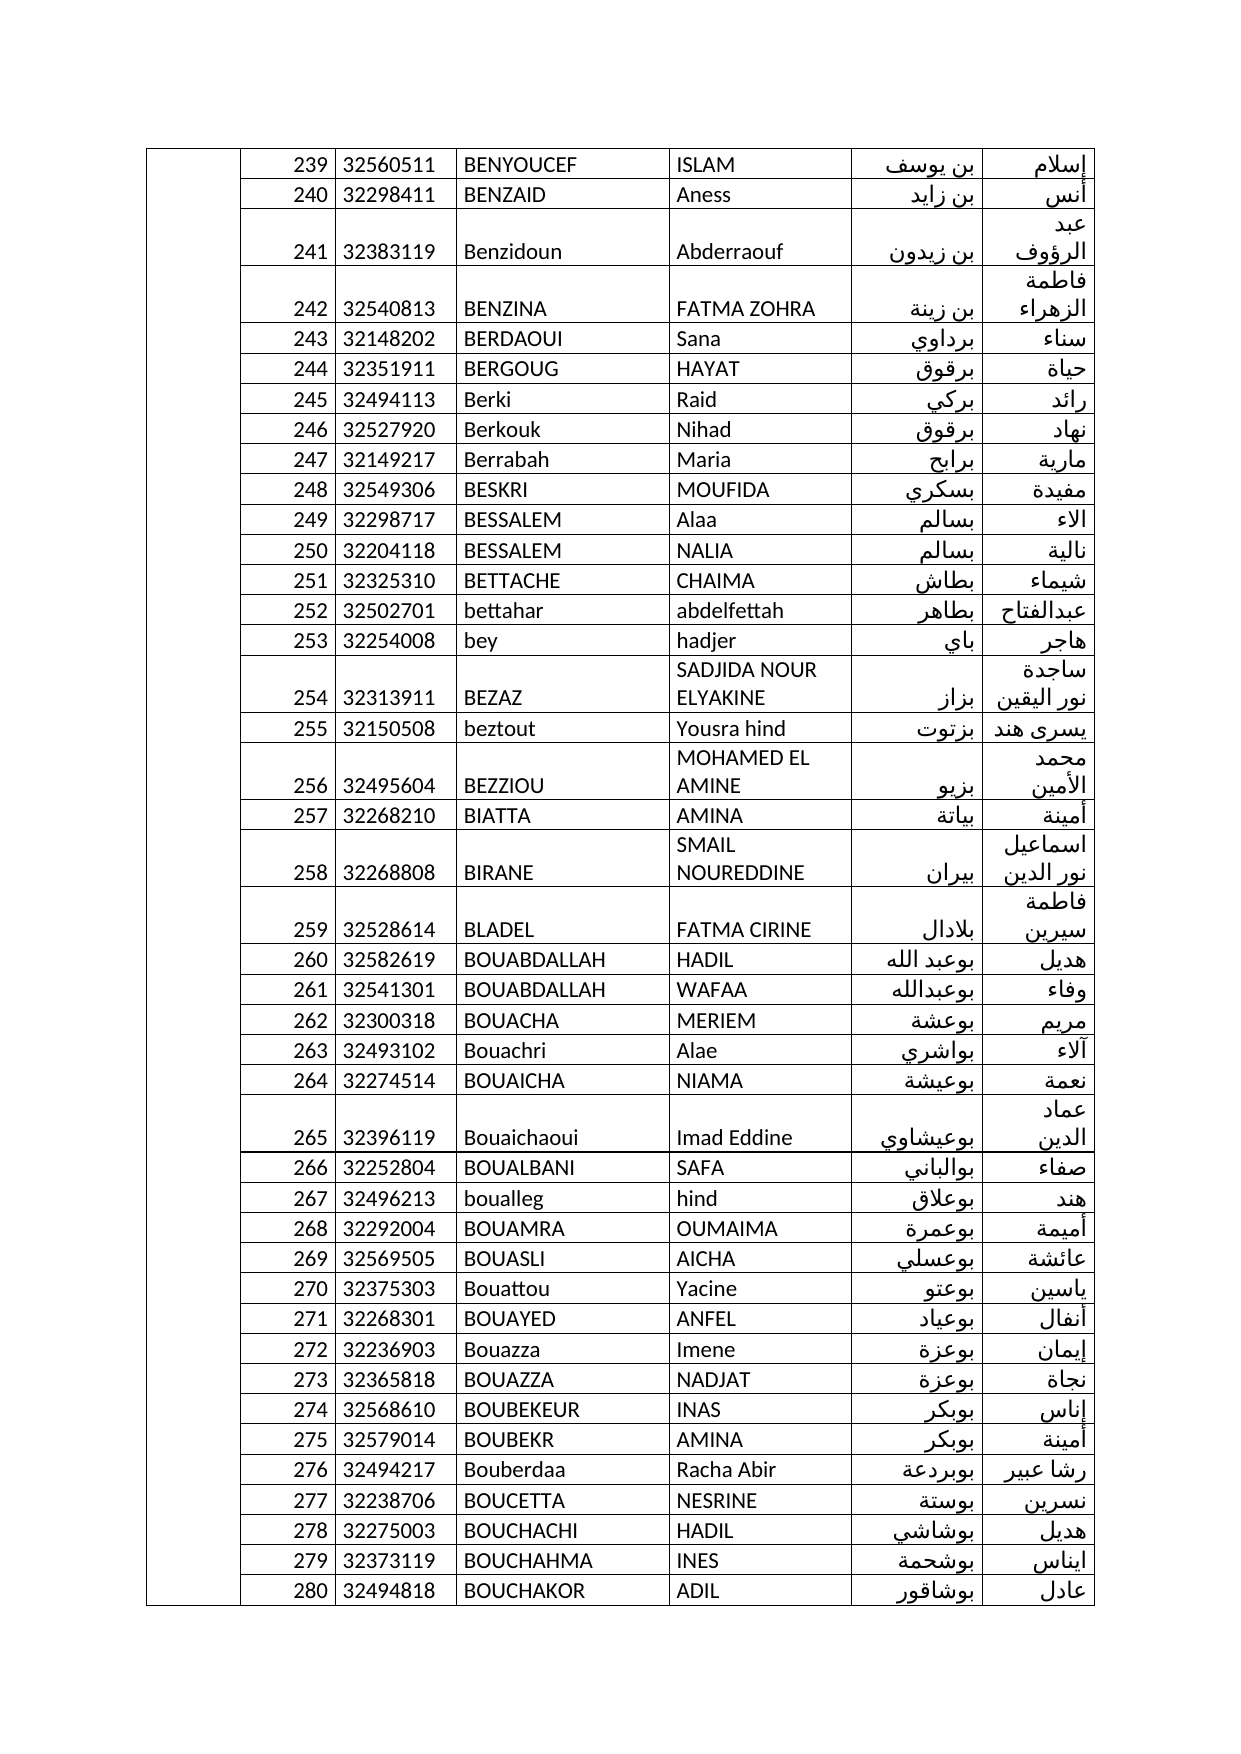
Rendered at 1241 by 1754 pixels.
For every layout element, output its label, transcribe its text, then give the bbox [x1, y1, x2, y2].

table_cell bey [457, 625, 669, 654]
table_cell 278 [241, 1515, 335, 1544]
table_cell 243 [241, 323, 335, 352]
table_cell 248 [241, 474, 335, 503]
table_cell 277 [241, 1485, 335, 1514]
table_cell 32549306 [336, 474, 456, 503]
table_cell بوشاقور موسى [852, 1575, 982, 1604]
table_cell 32494818 [336, 1575, 456, 1604]
table_cell Alae [670, 1035, 851, 1064]
table_cell بوعزة [852, 1364, 982, 1393]
table_cell NESRINE [670, 1485, 851, 1514]
table_cell عبدالفتاح [983, 595, 1094, 624]
table_cell حياة [983, 354, 1094, 383]
table_cell BENZAID [457, 179, 669, 208]
table_cell برقوق [852, 414, 982, 443]
table_cell 262 [241, 1005, 335, 1034]
table_cell SAFA [670, 1153, 851, 1182]
table_cell Berki [457, 384, 669, 413]
table_cell BLADEL [457, 887, 669, 943]
table_cell 32298411 [336, 179, 456, 208]
table_cell 261 [241, 975, 335, 1004]
table_cell 32383119 [336, 209, 456, 265]
table_cell 32292004 [336, 1213, 456, 1242]
table_cell باي [852, 625, 982, 654]
table_cell BERGOUG [457, 354, 669, 383]
table_cell 32494113 [336, 384, 456, 413]
table_cell ANFEL [670, 1304, 851, 1333]
table_cell هاجر [983, 625, 1094, 654]
table_cell 271 [241, 1304, 335, 1333]
table_cell بوعشة [852, 1005, 982, 1034]
table_cell مارية [983, 444, 1094, 473]
table_cell BIRANE [457, 830, 669, 886]
table_cell مريم [983, 1005, 1094, 1034]
table_cell هند [983, 1183, 1094, 1212]
table_cell آلاء [983, 1035, 1094, 1064]
table_cell بسالم [852, 505, 982, 534]
table_cell 32148202 [336, 323, 456, 352]
table_cell 32236903 [336, 1334, 456, 1363]
table_cell 32495604 [336, 743, 456, 799]
table_cell بسالم [852, 535, 982, 564]
table_cell 256 [241, 743, 335, 799]
table_cell BOUBEKR [457, 1424, 669, 1453]
table_cell BOUACHA [457, 1005, 669, 1034]
table_cell Bouberdaa [457, 1455, 669, 1484]
table_cell CHAIMA [670, 565, 851, 594]
table_cell Bouachri [457, 1035, 669, 1064]
table_cell 32254008 [336, 625, 456, 654]
table_cell أمينة [983, 800, 1094, 829]
table_cell NIAMA [670, 1065, 851, 1094]
table_cell 260 [241, 944, 335, 973]
table_cell بزاز [852, 656, 982, 712]
table_cell ياسين [983, 1273, 1094, 1302]
table_cell نعمة [983, 1065, 1094, 1094]
table_cell بوعسلي [852, 1243, 982, 1272]
table_cell 32149217 [336, 444, 456, 473]
table_cell بوشحمة [852, 1545, 982, 1574]
table_cell BESKRI [457, 474, 669, 503]
table_cell بوالباني [852, 1153, 982, 1182]
table_cell Alaa [670, 505, 851, 534]
table_cell بوبردعة [852, 1455, 982, 1484]
table_cell بطاش [852, 565, 982, 594]
table_cell Maria [670, 444, 851, 473]
table_cell FATMA CIRINE [670, 887, 851, 943]
table_cell Imene [670, 1334, 851, 1363]
table_cell 250 [241, 535, 335, 564]
table_cell 32396119 [336, 1095, 456, 1151]
table_cell BOUCHAHMA [457, 1545, 669, 1574]
table_cell 267 [241, 1183, 335, 1212]
table_cell 269 [241, 1243, 335, 1272]
table_cell بسكري [852, 474, 982, 503]
table_cell برابح [852, 444, 982, 473]
table_cell Yacine [670, 1273, 851, 1302]
table_cell 32541301 [336, 975, 456, 1004]
table_cell 32568610 [336, 1394, 456, 1423]
table_cell Yousra hind [670, 713, 851, 742]
table_cell Bouazza [457, 1334, 669, 1363]
table_cell Raid [670, 384, 851, 413]
table_cell 279 [241, 1545, 335, 1574]
table_cell بيران [852, 830, 982, 886]
table_cell BOUASLI [457, 1243, 669, 1272]
table_cell 239 [241, 149, 335, 178]
table_cell عماد الدين [983, 1095, 1094, 1151]
table_cell رائد [983, 384, 1094, 413]
table_cell 32373119 [336, 1545, 456, 1574]
table_cell 32325310 [336, 565, 456, 594]
table_cell 264 [241, 1065, 335, 1094]
table_cell إيمان [983, 1334, 1094, 1363]
table_cell صفاء [983, 1153, 1094, 1182]
table_cell BOUABDALLAH [457, 975, 669, 1004]
table_cell 32150508 [336, 713, 456, 742]
table_cell beztout [457, 713, 669, 742]
table_cell 258 [241, 830, 335, 886]
table_cell 32204118 [336, 535, 456, 564]
table_cell SMAIL NOUREDDINE [670, 830, 851, 886]
table_cell 32351911 [336, 354, 456, 383]
table_cell 252 [241, 595, 335, 624]
table_cell 32493102 [336, 1035, 456, 1064]
table_cell إسلام [983, 149, 1094, 178]
table_cell ADIL [670, 1575, 851, 1604]
table_cell نهاد [983, 414, 1094, 443]
table_cell BOUCHACHI [457, 1515, 669, 1544]
table_cell INAS [670, 1394, 851, 1423]
table_cell Abderraouf [670, 209, 851, 265]
table_cell 241 [241, 209, 335, 265]
table_cell bettahar [457, 595, 669, 624]
table_cell 259 [241, 887, 335, 943]
table_cell BOUAZZA [457, 1364, 669, 1393]
table_cell الاء [983, 505, 1094, 534]
table_cell 242 [241, 266, 335, 322]
table_cell Racha Abir [670, 1455, 851, 1484]
table_cell MERIEM [670, 1005, 851, 1034]
table_cell 32300318 [336, 1005, 456, 1034]
table_cell 32268301 [336, 1304, 456, 1333]
table_cell بوبكر [852, 1394, 982, 1423]
table_cell 254 [241, 656, 335, 712]
table_cell 257 [241, 800, 335, 829]
table_cell BIATTA [457, 800, 669, 829]
table_cell بوعياد [852, 1304, 982, 1333]
table_cell 245 [241, 384, 335, 413]
table_cell عادل [983, 1575, 1094, 1604]
table_cell مفيدة [983, 474, 1094, 503]
table_cell 280 [241, 1575, 335, 1604]
table_cell بوبكر [852, 1424, 982, 1453]
table_cell وفاء [983, 975, 1094, 1004]
table_cell BOUAICHA [457, 1065, 669, 1094]
table_cell NALIA [670, 535, 851, 564]
table_cell BENYOUCEF [457, 149, 669, 178]
table_cell Sana [670, 323, 851, 352]
table_cell بلادال [852, 887, 982, 943]
table_cell 32496213 [336, 1183, 456, 1212]
table_cell Berrabah [457, 444, 669, 473]
table_cell 32274514 [336, 1065, 456, 1094]
table_cell AMINA [670, 800, 851, 829]
table_cell 255 [241, 713, 335, 742]
table_cell BETTACHE [457, 565, 669, 594]
table_cell بوعيشاوي [852, 1095, 982, 1151]
table_cell بن زينة [852, 266, 982, 322]
table_cell BEZZIOU [457, 743, 669, 799]
table_cell إناس [983, 1394, 1094, 1423]
table_cell 32582619 [336, 944, 456, 973]
table_cell 32275003 [336, 1515, 456, 1544]
table_cell 32268210 [336, 800, 456, 829]
table_cell abdelfettah [670, 595, 851, 624]
table_cell أميمة [983, 1213, 1094, 1242]
table_cell Berkouk [457, 414, 669, 443]
table_cell BOUCETTA [457, 1485, 669, 1514]
table_cell 272 [241, 1334, 335, 1363]
table_cell 32238706 [336, 1485, 456, 1514]
table_cell 32527920 [336, 414, 456, 443]
table_cell MOHAMED EL AMINE [670, 743, 851, 799]
table_cell بوشاشي [852, 1515, 982, 1544]
table_cell hind [670, 1183, 851, 1212]
table_cell BENZINA [457, 266, 669, 322]
table_cell 32252804 [336, 1153, 456, 1182]
table_cell HADIL [670, 944, 851, 973]
table_cell 276 [241, 1455, 335, 1484]
table_cell 275 [241, 1424, 335, 1453]
table_cell بزيو [852, 743, 982, 799]
table_cell 32502701 [336, 595, 456, 624]
table_cell 32528614 [336, 887, 456, 943]
table_cell boualleg [457, 1183, 669, 1212]
table_cell 32365818 [336, 1364, 456, 1393]
table_cell 32494217 [336, 1455, 456, 1484]
table_cell Benzidoun [457, 209, 669, 265]
table_cell نجاة [983, 1364, 1094, 1393]
table_cell 32560511 [336, 149, 456, 178]
table_cell فاطمة الزهراء [983, 266, 1094, 322]
table_cell HADIL [670, 1515, 851, 1544]
table_cell ISLAM [670, 149, 851, 178]
table_cell OUMAIMA [670, 1213, 851, 1242]
table_cell 253 [241, 625, 335, 654]
table_cell بياتة [852, 800, 982, 829]
table_cell 32375303 [336, 1273, 456, 1302]
table_cell BOUAMRA [457, 1213, 669, 1242]
table_cell نسرين [983, 1485, 1094, 1514]
table_cell سناء [983, 323, 1094, 352]
table_cell 274 [241, 1394, 335, 1423]
table_cell بن زيدون [852, 209, 982, 265]
table_cell 266 [241, 1153, 335, 1182]
table_cell 246 [241, 414, 335, 443]
table_cell بركي [852, 384, 982, 413]
table_cell 240 [241, 179, 335, 208]
table_cell اسماعيل نور الدين [983, 830, 1094, 886]
table_cell رشا عبير [983, 1455, 1094, 1484]
table_cell MOUFIDA [670, 474, 851, 503]
table_cell 32313911 [336, 656, 456, 712]
table_cell 251 [241, 565, 335, 594]
table_cell 32569505 [336, 1243, 456, 1272]
table_cell 268 [241, 1213, 335, 1242]
table_cell بوعزة [852, 1334, 982, 1363]
table_cell Bouattou [457, 1273, 669, 1302]
table_cell FATMA ZOHRA [670, 266, 851, 322]
table_cell عائشة [983, 1243, 1094, 1272]
table_cell Aness [670, 179, 851, 208]
table_cell Bouaichaoui [457, 1095, 669, 1151]
table_cell AICHA [670, 1243, 851, 1272]
table_cell نالية [983, 535, 1094, 564]
table_cell BEZAZ [457, 656, 669, 712]
table_cell هديل [983, 1515, 1094, 1544]
table_cell BOUCHAKOR MOUSSA [457, 1575, 669, 1604]
table_cell 263 [241, 1035, 335, 1064]
table_cell 249 [241, 505, 335, 534]
table_cell بن زايد [852, 179, 982, 208]
table_cell hadjer [670, 625, 851, 654]
table_cell شيماء [983, 565, 1094, 594]
table_cell فاطمة سيرين [983, 887, 1094, 943]
table_cell WAFAA [670, 975, 851, 1004]
table_cell بوعلاق [852, 1183, 982, 1212]
table_cell بوعمرة [852, 1213, 982, 1242]
table_cell BOUAYED [457, 1304, 669, 1333]
table_cell 265 [241, 1095, 335, 1151]
table_cell بن يوسف [852, 149, 982, 178]
table_cell AMINA [670, 1424, 851, 1453]
table_cell 244 [241, 354, 335, 383]
table_cell BOUABDALLAH [457, 944, 669, 973]
table_cell أمينة [983, 1424, 1094, 1453]
table_cell بطاهر [852, 595, 982, 624]
table_cell بوعيشة [852, 1065, 982, 1094]
table_cell 247 [241, 444, 335, 473]
table_cell بوعتو [852, 1273, 982, 1302]
table_cell ايناس [983, 1545, 1094, 1574]
table_cell برداوي [852, 323, 982, 352]
table_cell 32579014 [336, 1424, 456, 1453]
table_cell 273 [241, 1364, 335, 1393]
table_cell INES [670, 1545, 851, 1574]
table_cell بوعبد الله [852, 944, 982, 973]
table_cell عبد الرؤوف [983, 209, 1094, 265]
table_cell ساجدة نور اليقين [983, 656, 1094, 712]
table_cell بزتوت [852, 713, 982, 742]
table_cell أنس [983, 179, 1094, 208]
table_cell HAYAT [670, 354, 851, 383]
table_cell 270 [241, 1273, 335, 1302]
table_cell 32298717 [336, 505, 456, 534]
table_cell محمد الأمين [983, 743, 1094, 799]
table_cell SADJIDA NOUR ELYAKINE [670, 656, 851, 712]
table_cell برقوق [852, 354, 982, 383]
table_cell بواشري [852, 1035, 982, 1064]
table_cell BOUBEKEUR [457, 1394, 669, 1423]
table_cell بوعبدالله [852, 975, 982, 1004]
table_cell NADJAT [670, 1364, 851, 1393]
table_cell BOUALBANI [457, 1153, 669, 1182]
table_cell 32540813 [336, 266, 456, 322]
table_cell 32268808 [336, 830, 456, 886]
table_cell يسرى هند [983, 713, 1094, 742]
table_cell Imad Eddine [670, 1095, 851, 1151]
table_cell بوستة [852, 1485, 982, 1514]
table_cell هديل [983, 944, 1094, 973]
table_cell أنفال [983, 1304, 1094, 1333]
table_cell BESSALEM [457, 535, 669, 564]
table_cell BERDAOUI [457, 323, 669, 352]
table_cell Nihad [670, 414, 851, 443]
table_cell BESSALEM [457, 505, 669, 534]
